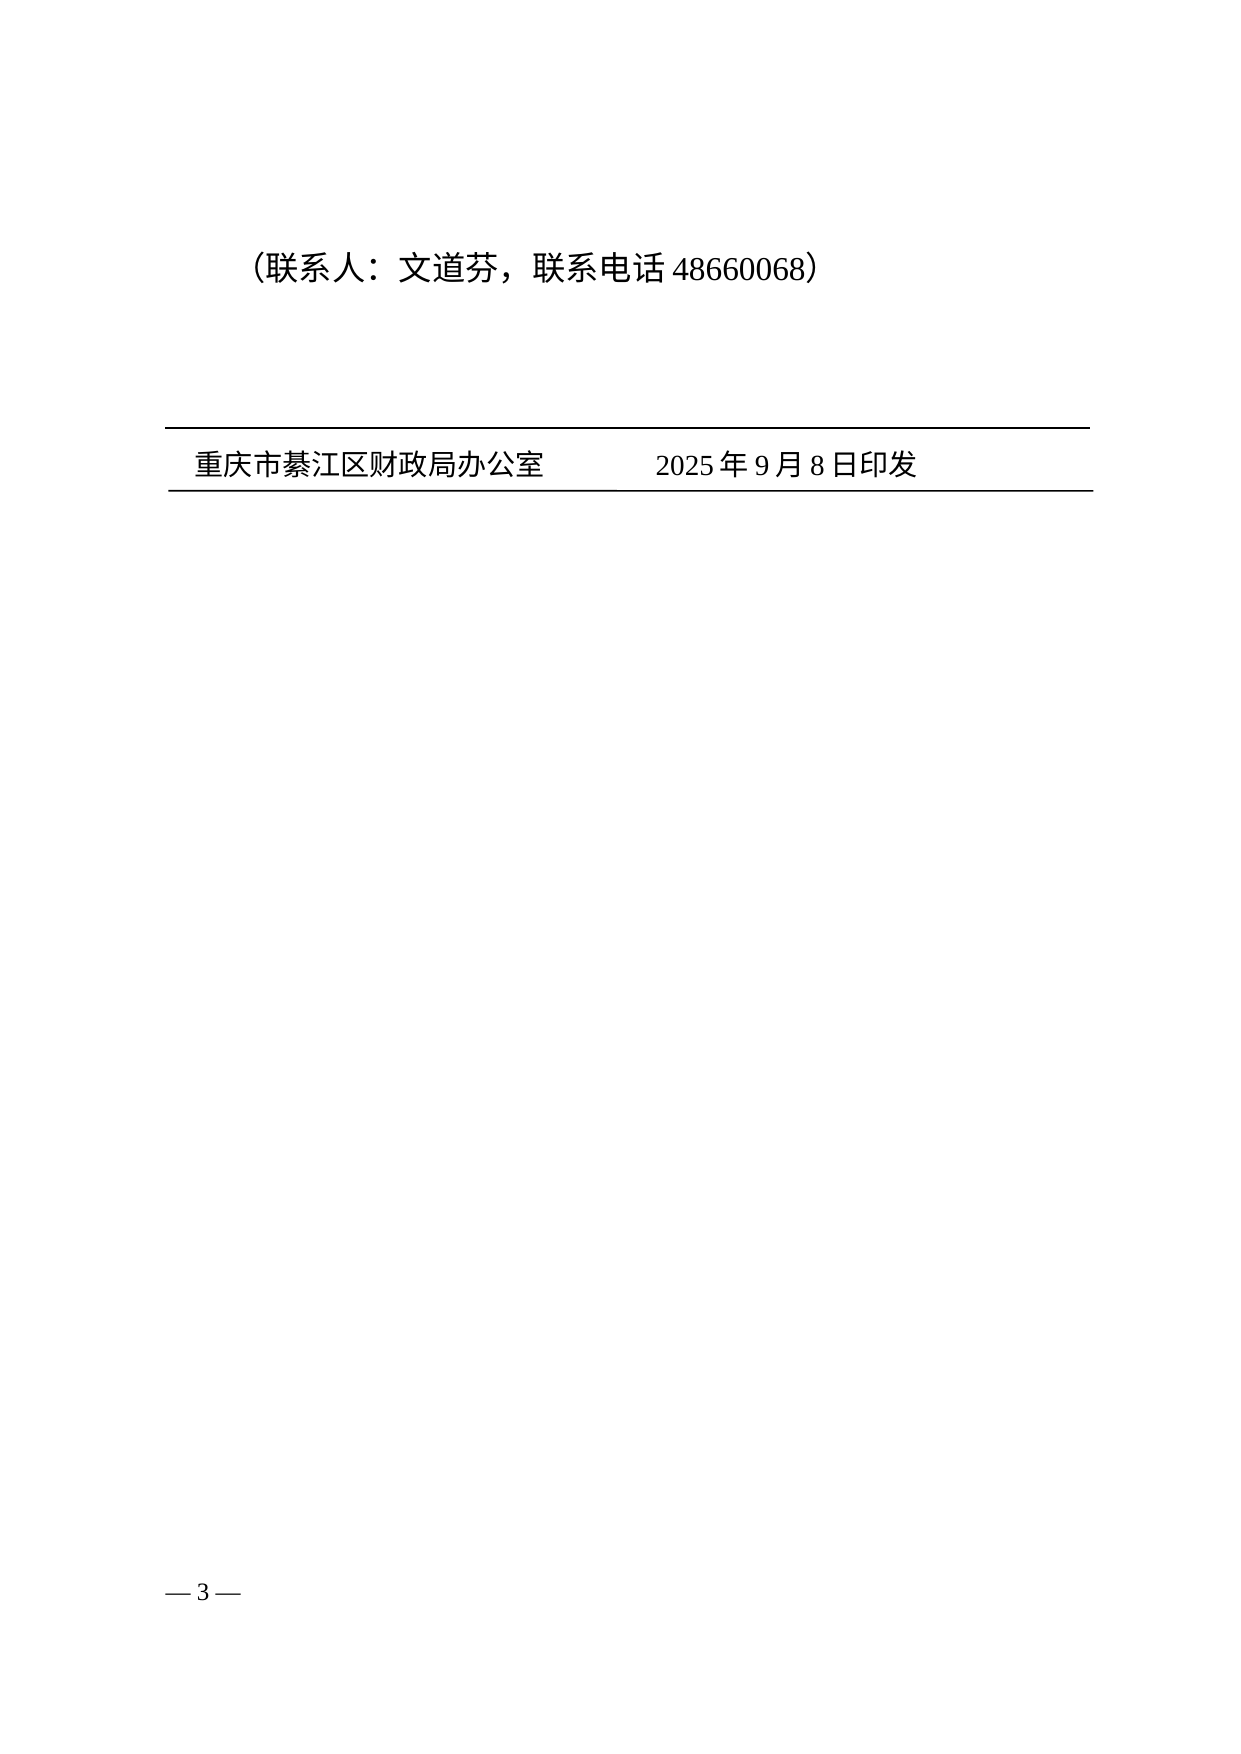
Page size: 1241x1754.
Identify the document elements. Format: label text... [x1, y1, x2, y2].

text 重庆市綦江区财政局办公室 2025年9月8日印发 [157, 428, 1095, 497]
text （联系人：文道芬，联系电话48660068） [165, 233, 1087, 298]
